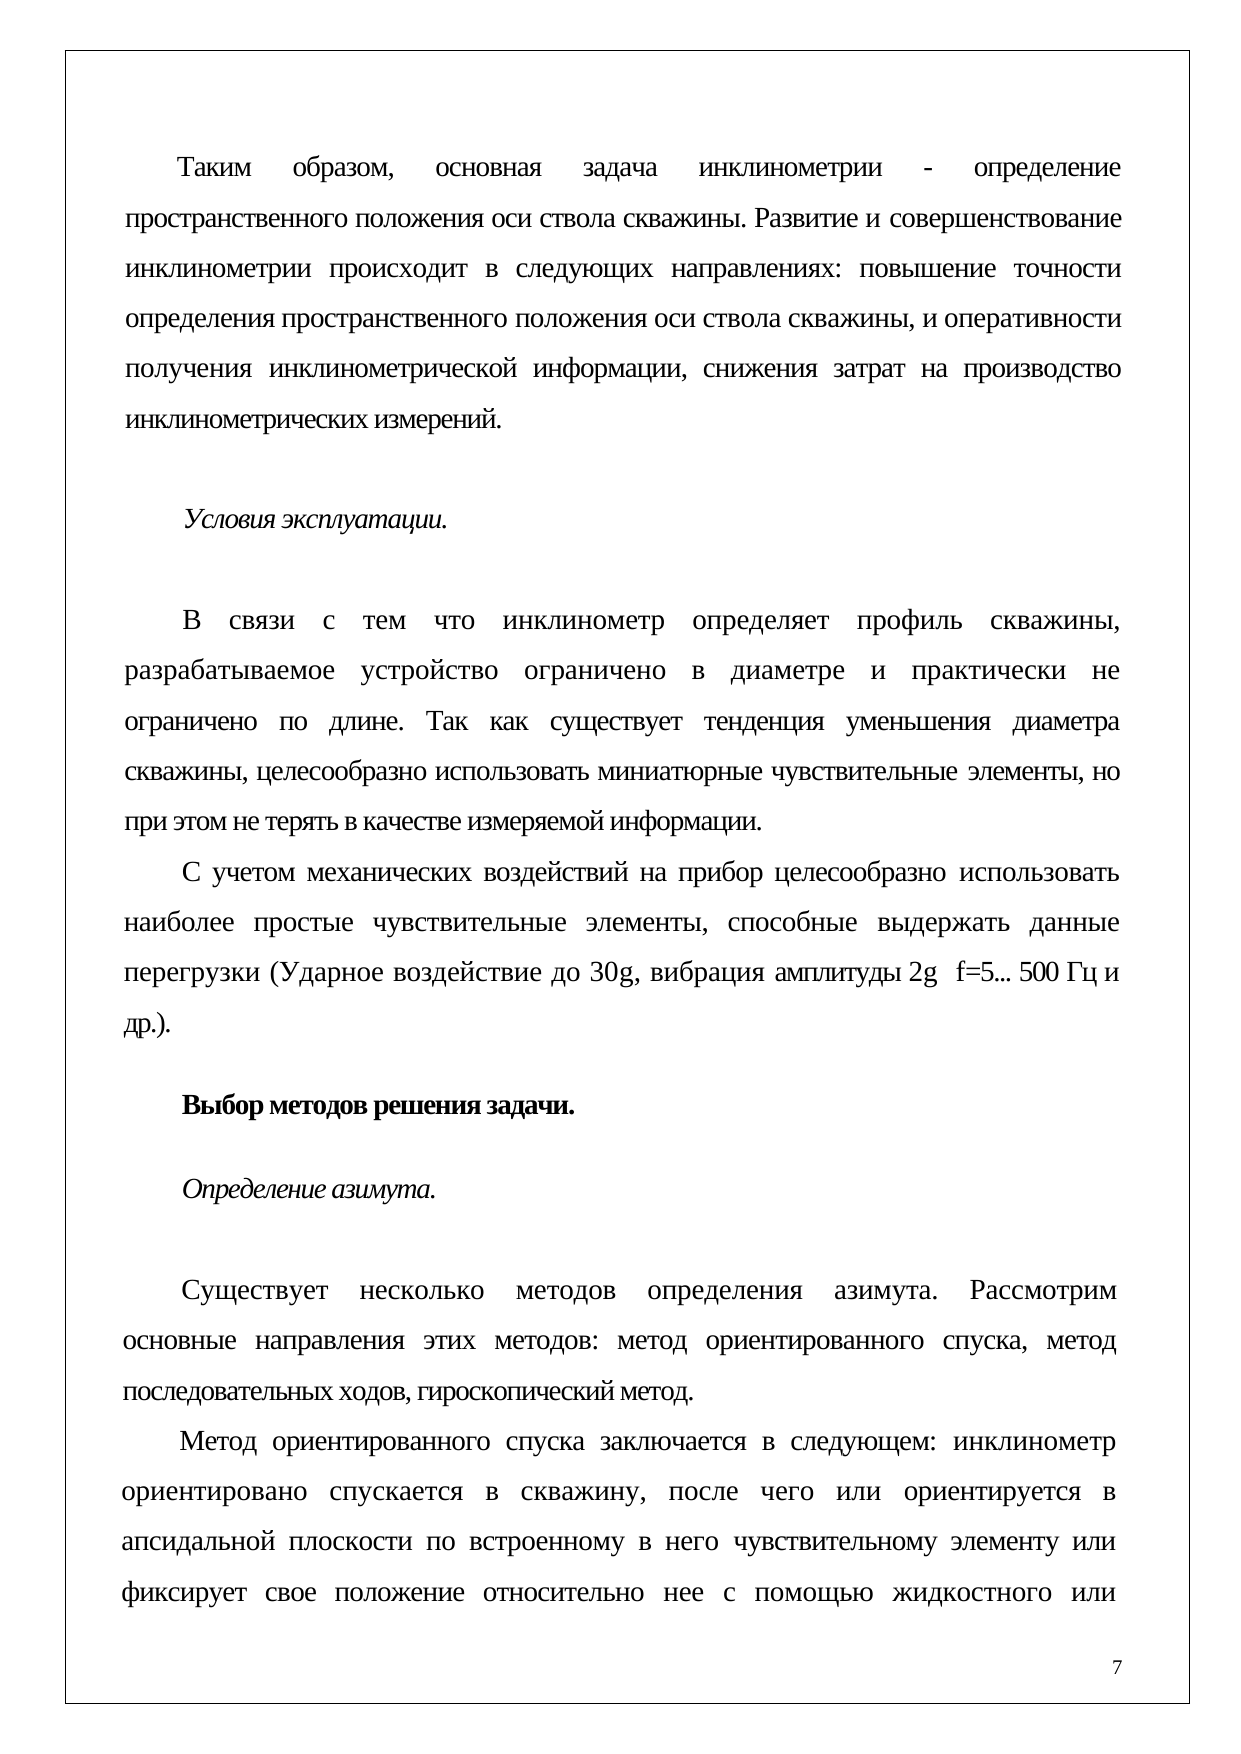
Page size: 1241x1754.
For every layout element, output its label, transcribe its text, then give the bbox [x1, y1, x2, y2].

text Таким образом, основная задача инклинометрии - определение пространственного положения оси ствола скважины. Развитие и совершенствование инклинометрии происходит в следующих направлениях: повышение точности определения пространственного положения оси ствола скважины, и оперативности получения инклинометрической информации, снижения затрат на производство инклинометрических измерений. [125, 104, 1122, 434]
text С учетом механических воздействий на прибор целесообразно использовать наиболее простые чувствительные элементы, способные выдержать данные перегрузки (Ударное воздействие до 30g, вибрация амплитуды 2g f=5... 500 Гц и др.). [123, 854, 1120, 1038]
text Существует несколько методов определения азимута. Рассмотрим основные направления этих методов: метод ориентированного спуска, метод последовательных ходов, гироскопический метод. [122, 1272, 1117, 1406]
text Условия эксплуатации. [182, 502, 1122, 535]
text Выбор методов решения задачи. [182, 1087, 1122, 1121]
text В связи с тем что инклинометр определяет профиль скважины, разрабатываемое устройство ограничено в диаметре и практически не ограничено по длине. Так как существует тенденция уменьшения диаметра скважины, целесообразно использовать миниатюрные чувствительные элементы, но при этом не терять в качестве измеряемой информации. [124, 602, 1121, 837]
text Определение азимута. [182, 1171, 1122, 1205]
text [121, 1423, 1116, 1607]
